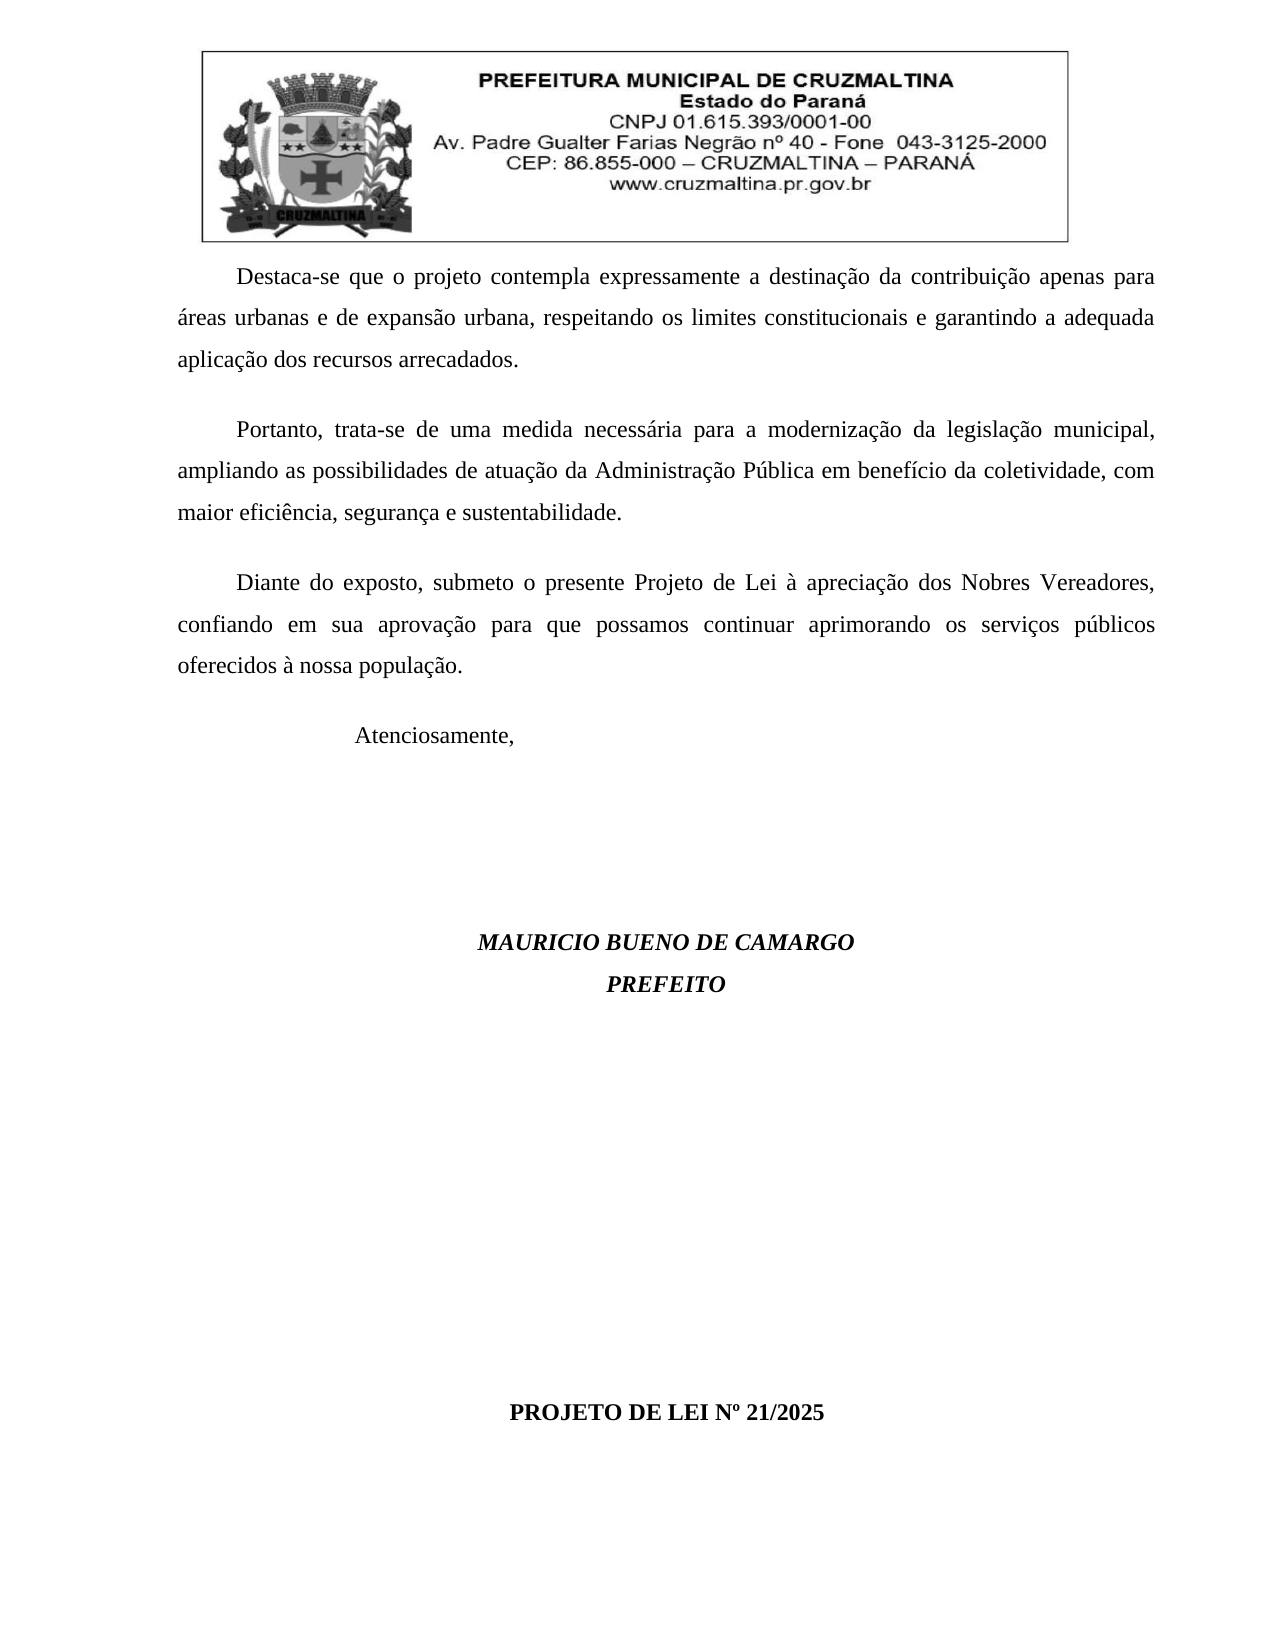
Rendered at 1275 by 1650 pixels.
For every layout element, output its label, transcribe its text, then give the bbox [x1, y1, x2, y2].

text MAURICIO BUENO DE CAMARGO [177, 928, 1157, 956]
text Atenciosamente, [177, 722, 1157, 749]
subtitle PROJETO DE LEI Nº 21/2025 [177, 1398, 1157, 1426]
text Diante do exposto, submeto o presente Projeto de Lei à apreciação dos Nobres Vereadores, confiando em sua aprovação para que possamos continuar aprimorando os serviços públicos oferecidos à nossa população. [177, 568, 1157, 679]
text PREFEITO [177, 970, 1157, 997]
picture [192, 44, 1077, 247]
text Destaca-se que o projeto contempla expressamente a destinação da contribuição apenas para áreas urbanas e de expansão urbana, respeitando os limites constitucionais e garantindo a adequada aplicação dos recursos arrecadados. [177, 262, 1157, 372]
text Portanto, trata-se de uma medida necessária para a modernização da legislação municipal, ampliando as possibilidades de atuação da Administração Pública em benefício da coletividade, com maior eficiência, segurança e sustentabilidade. [177, 415, 1157, 525]
